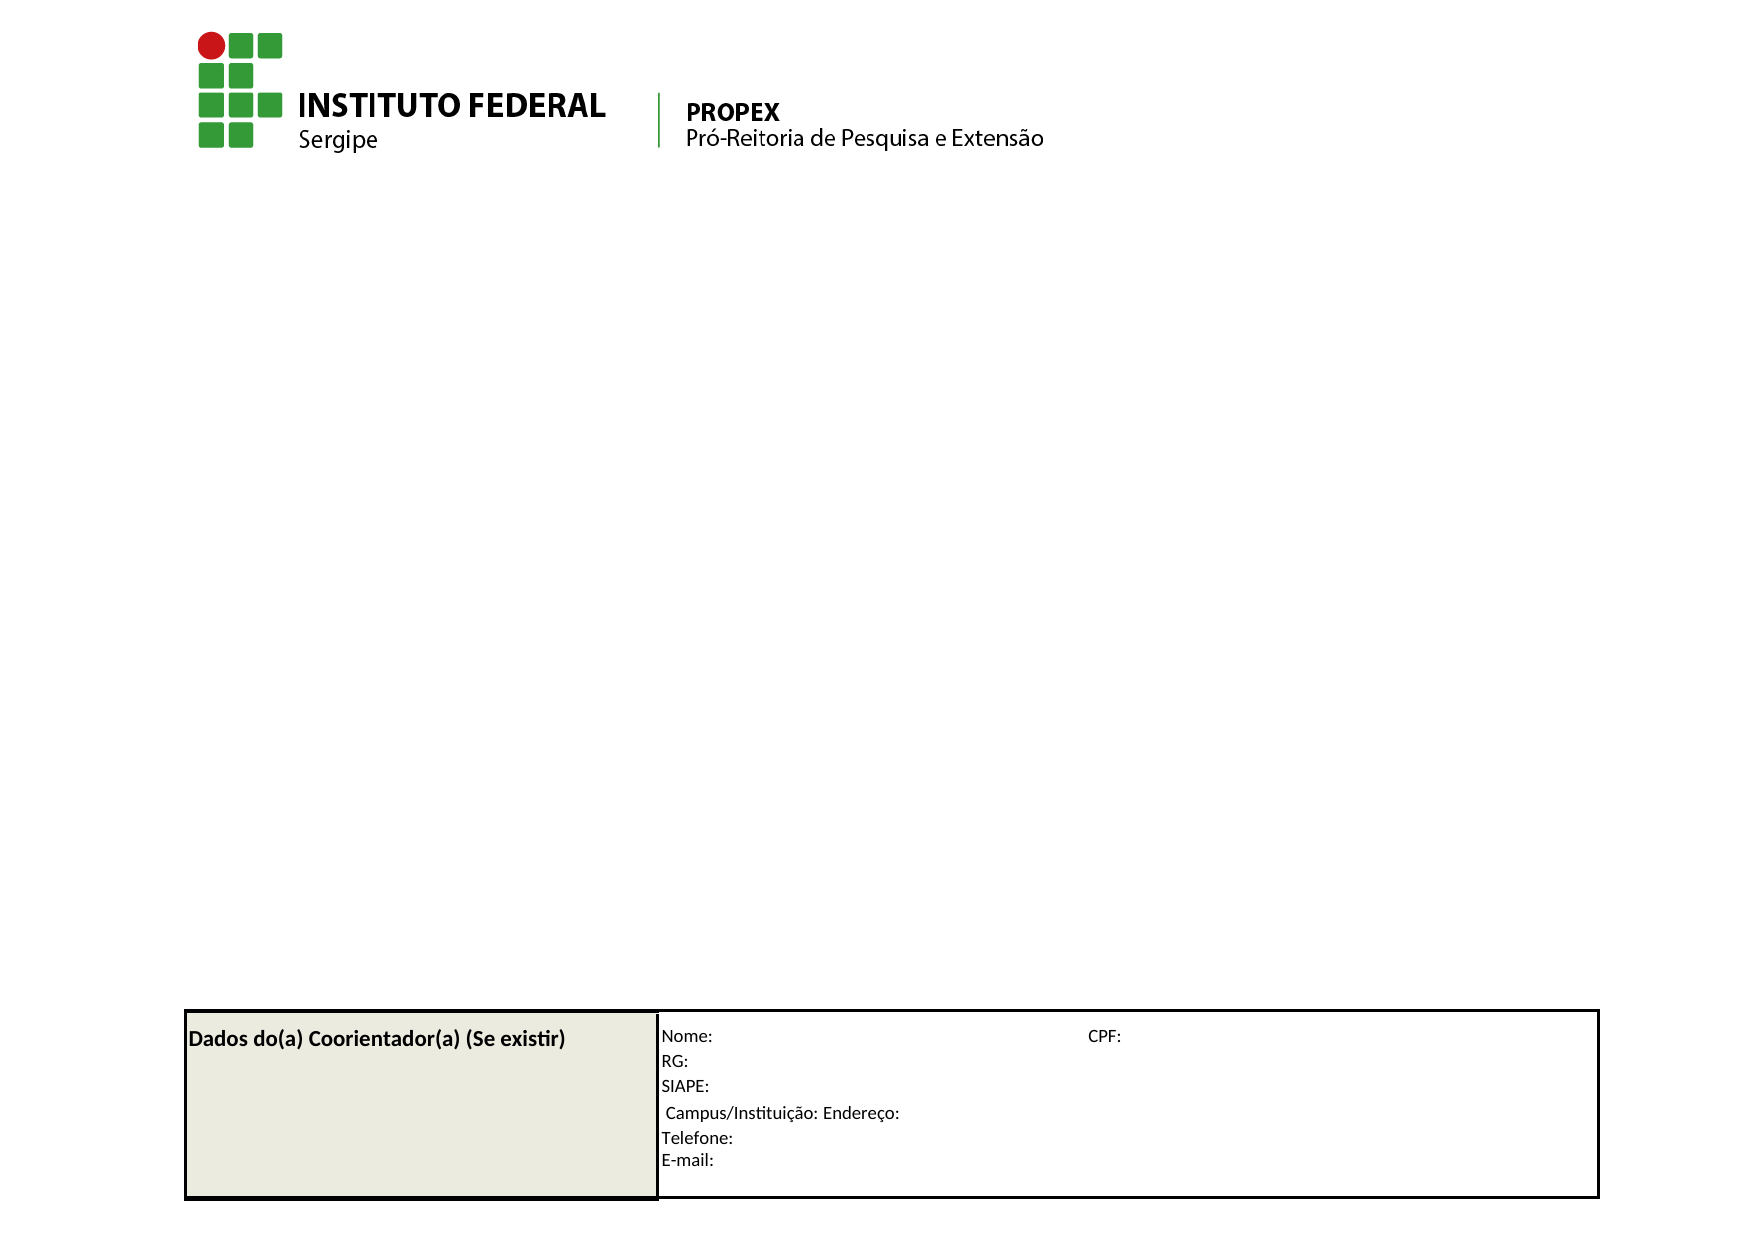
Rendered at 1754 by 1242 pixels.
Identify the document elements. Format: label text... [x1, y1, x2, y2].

table_cell Nome: RG: SIAPE: Campus/Instituição: Endereço: Telefone: E-mail: [659, 1012, 972, 1196]
picture [197, 31, 1044, 154]
table_cell [1183, 1012, 1597, 1196]
table_cell CPF: [972, 1012, 1183, 1196]
table_cell Dados do(a) Coorientador(a) (Se existir) [187, 1013, 657, 1196]
